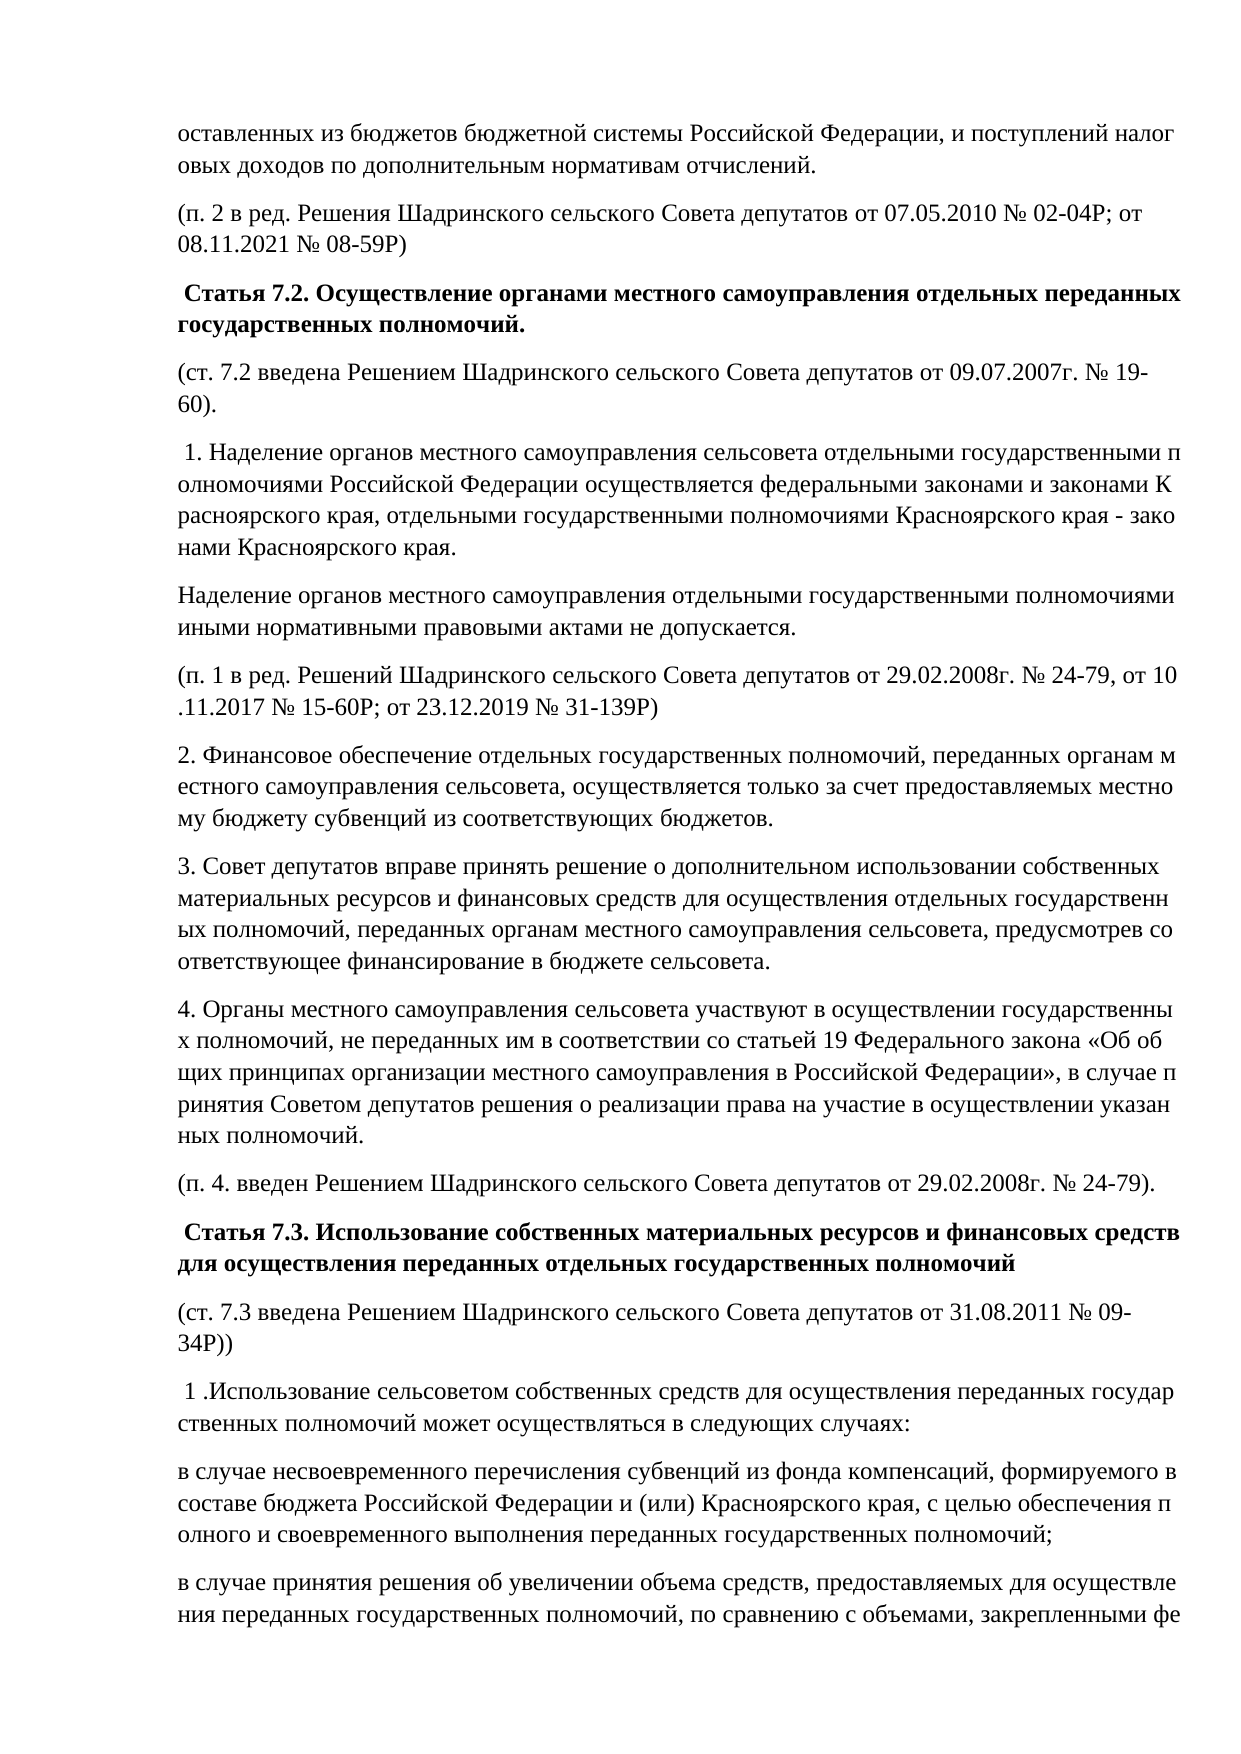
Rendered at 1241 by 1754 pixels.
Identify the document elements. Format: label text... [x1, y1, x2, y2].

text (п. 2 в ред. Решения Шадринского сельского Совета депутатов от 07.05.2010 № 02-04Р; от 08.11.2021 № 08-59Р) [177, 198, 1181, 258]
text 1. Наделение органов местного самоуправления сельсовета отдельными государственными полномочиями Российской Федерации осуществляется федеральными законами и законами Красноярского края, отдельными государственными полномочиями Красноярского края - законами Красноярского края. [177, 437, 1181, 561]
text в случае несвоевременного перечисления субвенций из фонда компенсаций, формируемого в составе бюджета Российской Федерации и (или) Красноярского края, с целью обеспечения полного и своевременного выполнения переданных государственных полномочий; [177, 1456, 1181, 1548]
text 1 .Использование сельсоветом собственных средств для осуществления переданных государственных полномочий может осуществляться в следующих случаях: [177, 1376, 1181, 1437]
text (п. 4. введен Решением Шадринского сельского Совета депутатов от 29.02.2008г. № 24-79). [177, 1168, 1181, 1197]
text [177, 1567, 1181, 1628]
text 3. Совет депутатов вправе принять решение о дополнительном использовании собственных материальных ресурсов и финансовых средств для осуществления отдельных государственных полномочий, переданных органам местного самоуправления сельсовета, предусмотрев соответствующее финансирование в бюджете сельсовета. [177, 851, 1181, 974]
text Статья 7.2. Осуществление органами местного самоуправления отдельных переданных государственных полномочий. [177, 278, 1181, 338]
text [177, 118, 1181, 178]
text (ст. 7.3 введена Решением Шадринского сельского Совета депутатов от 31.08.2011 № 09-34Р)) [177, 1297, 1181, 1357]
text Статья 7.3. Использование собственных материальных ресурсов и финансовых средств для осуществления переданных отдельных государственных полномочий [177, 1217, 1181, 1277]
text (п. 1 в ред. Решений Шадринского сельского Совета депутатов от 29.02.2008г. № 24-79, от 10.11.2017 № 15-60Р; от 23.12.2019 № 31-139Р) [177, 660, 1181, 720]
text 2. Финансовое обеспечение отдельных государственных полномочий, переданных органам местного самоуправления сельсовета, осуществляется только за счет предоставляемых местному бюджету субвенций из соответствующих бюджетов. [177, 740, 1181, 832]
text 4. Органы местного самоуправления сельсовета участвуют в осуществлении государственных полномочий, не переданных им в соответствии со статьей 19 Федерального закона «Об общих принципах организации местного самоуправления в Российской Федерации», в случае принятия Советом депутатов решения о реализации права на участие в осуществлении указанных полномочий. [177, 994, 1181, 1149]
text (ст. 7.2 введена Решением Шадринского сельского Совета депутатов от 09.07.2007г. № 19-60). [177, 357, 1181, 418]
text Наделение органов местного самоуправления отдельными государственными полномочиями иными нормативными правовыми актами не допускается. [177, 580, 1181, 641]
